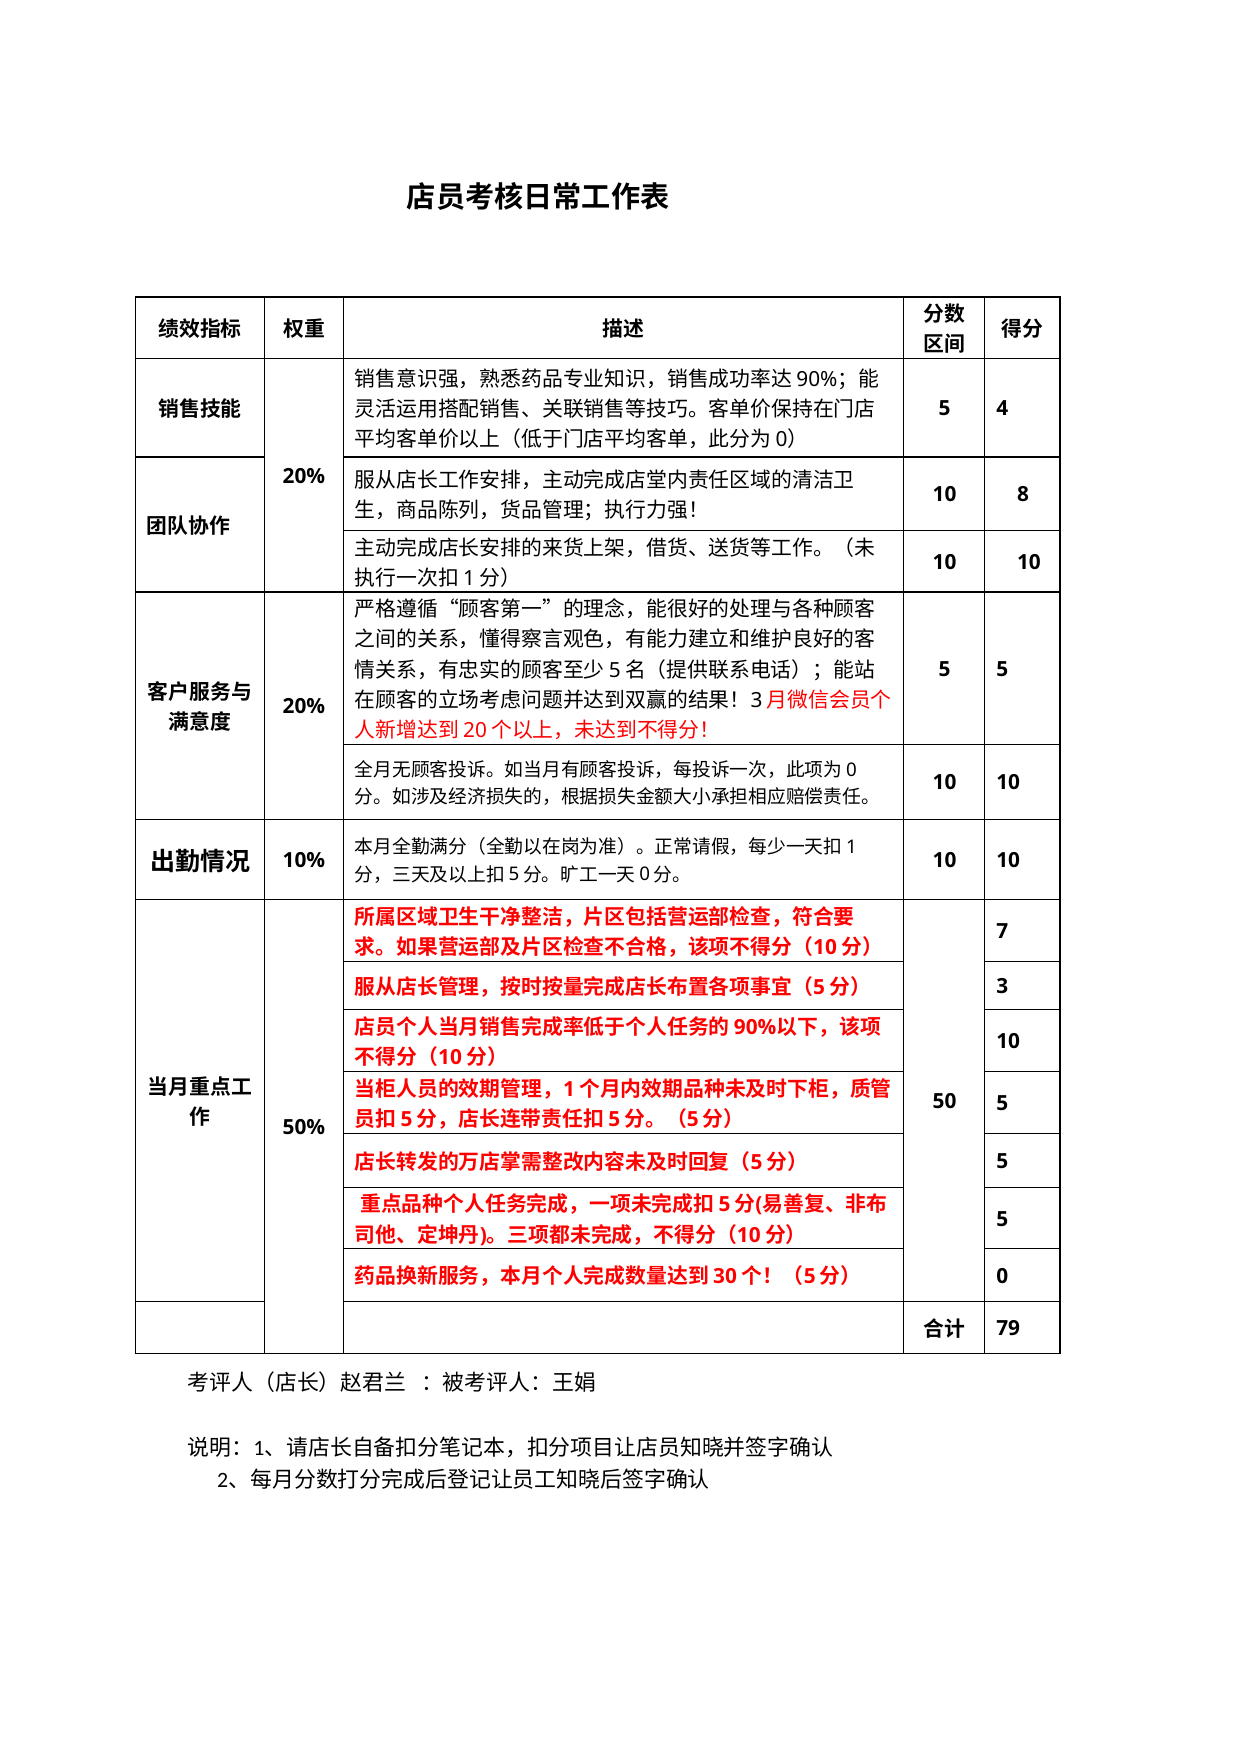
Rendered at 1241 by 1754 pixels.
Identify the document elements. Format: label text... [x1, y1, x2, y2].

table_header 得分 [985, 298, 1059, 358]
table_header 绩效指标 [136, 298, 264, 358]
table_cell 销售技能 [136, 359, 264, 456]
table_cell 4 [985, 359, 1059, 456]
table_cell 合计 [904, 1302, 984, 1353]
table_header 分数 区间 [904, 298, 984, 358]
table_cell 10 [904, 745, 984, 819]
table_cell 10 [985, 745, 1059, 819]
table_cell 销售意识强，熟悉药品专业知识，销售成功率达90%；能灵活运用搭配销售、关联销售等技巧。客单价保持在门店平均客单价以上（低于门店平均客单，此分为0） [344, 359, 903, 456]
table_cell 所属区域卫生干净整洁，片区包括营运部检查，符合要求。如果营运部及片区检查不合格，该项不得分（10分） [344, 900, 903, 961]
table_cell [136, 1302, 264, 1353]
table_cell 店员个人当月销售完成率低于个人任务的90%以下，该项不得分（10分） [344, 1010, 903, 1071]
table_cell 服从店长工作安排，主动完成店堂内责任区域的清洁卫生，商品陈列，货品管理；执行力强！ [344, 458, 903, 530]
table_cell 主动完成店长安排的来货上架，借货、送货等工作。（未执行一次扣1分） [344, 531, 903, 591]
table_header 权重 [265, 298, 343, 358]
table_cell 全月无顾客投诉。如当月有顾客投诉，每投诉一次，此项为0分。如涉及经济损失的，根据损失金额大小承担相应赔偿责任。 [344, 745, 903, 819]
table_cell 10% [265, 820, 343, 899]
table_cell 5 [985, 1072, 1059, 1132]
text 考评人（店长）赵君兰 ：被考评人：王娟 [187, 1354, 1053, 1397]
table_cell 当柜人员的效期管理，1个月内效期品种未及时下柜，质管员扣5分，店长连带责任扣5分。（5分） [344, 1072, 903, 1132]
table_cell 20% [265, 359, 343, 591]
table_cell 服从店长管理，按时按量完成店长布置各项事宜（5分） [344, 962, 903, 1009]
table_cell 5 [985, 593, 1059, 744]
table_cell 0 [985, 1249, 1059, 1301]
table_cell 本月全勤满分（全勤以在岗为准）。正常请假，每少一天扣1分，三天及以上扣5分。旷工一天0分。 [344, 820, 903, 899]
table_cell 10 [985, 820, 1059, 899]
table_cell 重点品种个人任务完成，一项未完成扣5分(易善复、非布司他、定坤丹)。三项都未完成，不得分（10分） [344, 1188, 903, 1248]
table_cell 5 [985, 1134, 1059, 1187]
table_cell 7 [985, 900, 1059, 961]
table_cell 客户服务与满意度 [136, 593, 264, 819]
table_cell 79 [985, 1302, 1059, 1353]
table_cell 50 [904, 900, 984, 1301]
table_cell 10 [985, 531, 1059, 591]
text 店员考核日常工作表 [187, 162, 1053, 227]
table_cell 20% [265, 593, 343, 819]
table_cell 10 [904, 531, 984, 591]
table_cell 10 [985, 1010, 1059, 1071]
table_cell 店长转发的万店掌需整改内容未及时回复（5分） [344, 1134, 903, 1187]
table_cell 药品换新服务，本月个人完成数量达到30个！（5分） [344, 1249, 903, 1301]
text 说明：1、请店长自备扣分笔记本，扣分项目让店员知晓并签字确认 [187, 1429, 1053, 1462]
table_cell 50% [265, 900, 343, 1353]
table_cell 10 [904, 820, 984, 899]
table_cell [344, 1302, 903, 1353]
text 2、每月分数打分完成后登记让员工知晓后签字确认 [187, 1462, 1053, 1494]
table_cell 出勤情况 [136, 820, 264, 899]
table_cell 严格遵循“顾客第一”的理念，能很好的处理与各种顾客之间的关系，懂得察言观色，有能力建立和维护良好的客情关系，有忠实的顾客至少5名（提供联系电话）；能站在顾客的立场考虑问题并达到双赢的结果！3月微信会员个人新增达到20个以上，未达到不得分！ [344, 593, 903, 744]
table_cell 8 [985, 458, 1059, 530]
table_cell 团队协作 [136, 458, 264, 591]
table_cell 5 [904, 593, 984, 744]
table_cell 3 [985, 962, 1059, 1009]
table_cell 10 [904, 458, 984, 530]
table_cell 5 [904, 359, 984, 456]
table_cell 5 [985, 1188, 1059, 1248]
table_header 描述 [344, 298, 903, 358]
table_cell 当月重点工作 [136, 900, 264, 1301]
